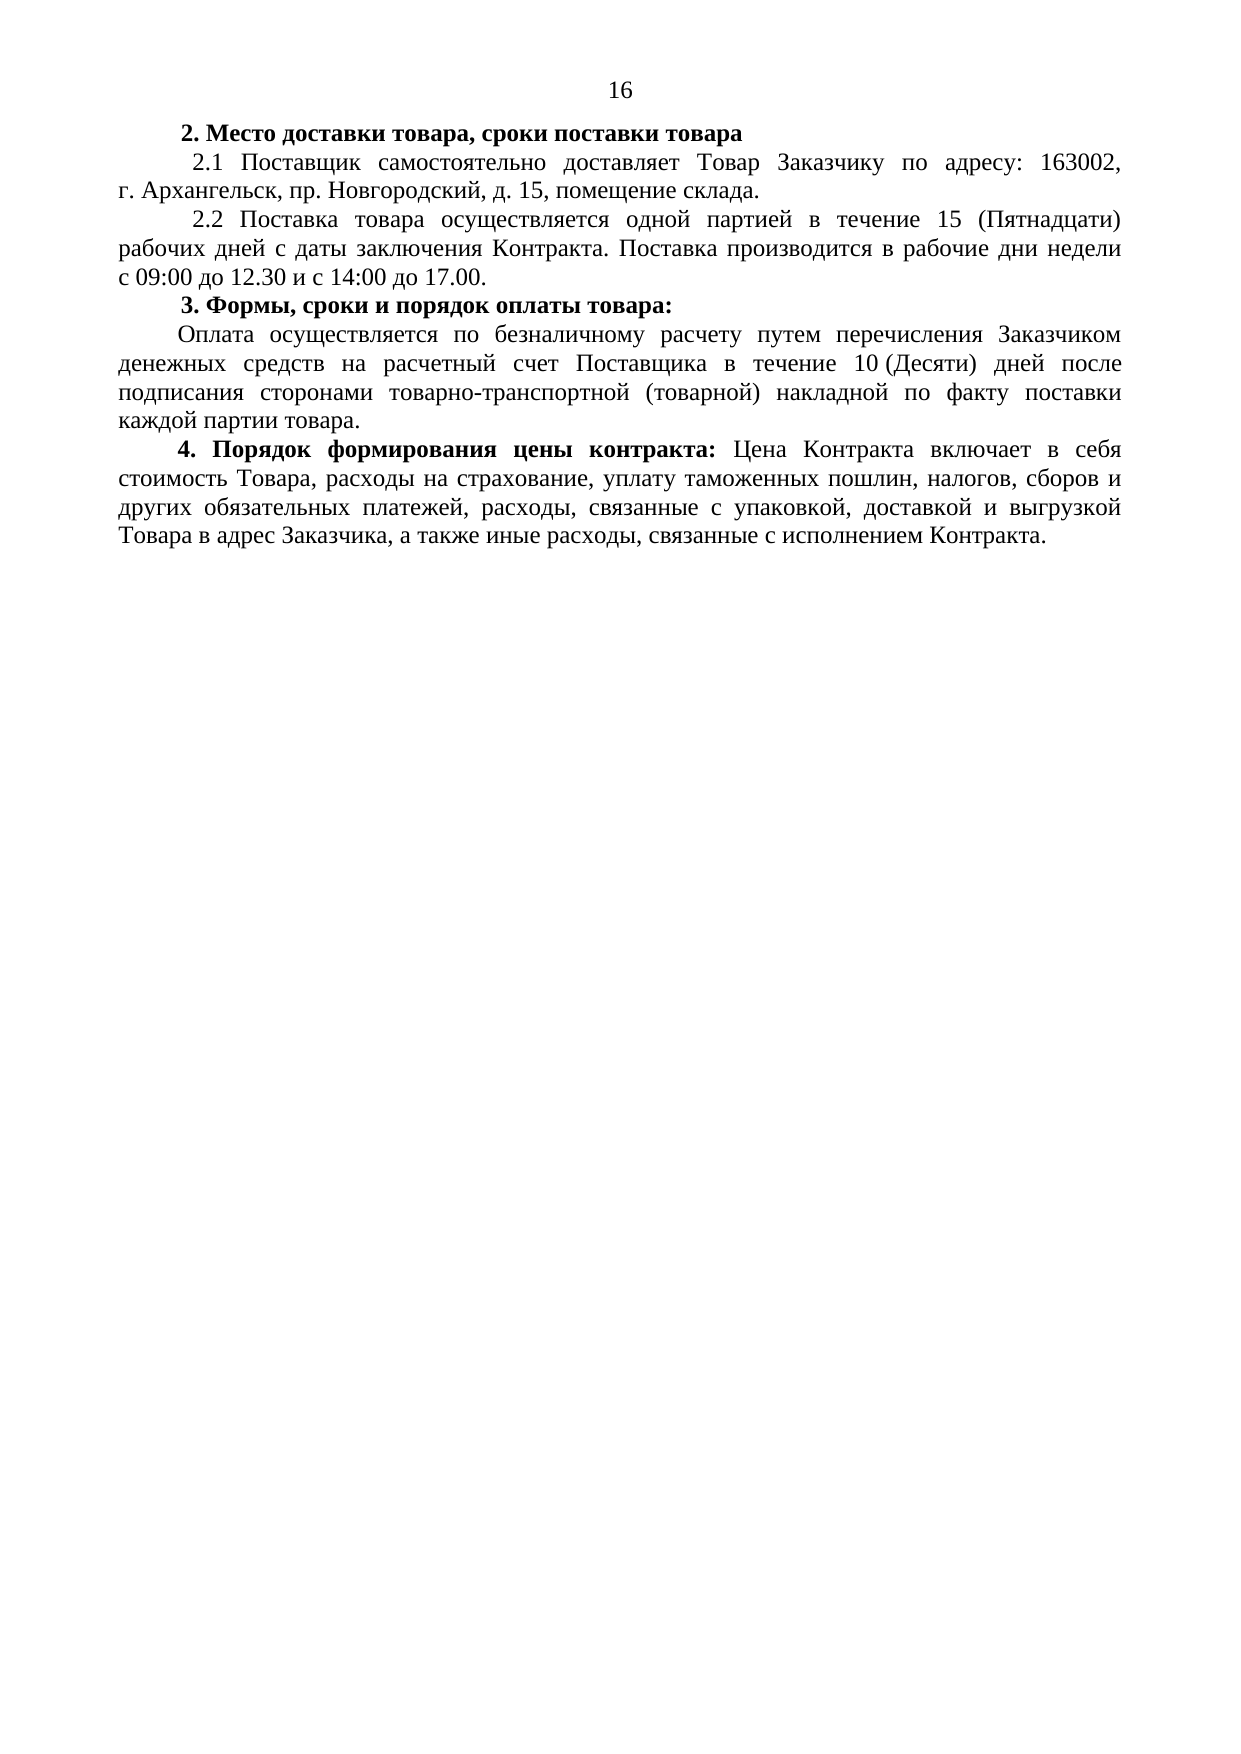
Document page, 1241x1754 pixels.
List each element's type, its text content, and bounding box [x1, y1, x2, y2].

text 2.2 Поставка товара осуществляется одной партией в течение 15 (Пятнадцати) рабочих дней с даты заключения Контракта. Поставка производится в рабочие дни недели с 09:00 до 12.30 и с 14:00 до 17.00. [118, 204, 1122, 291]
text 2.1 Поставщик самостоятельно доставляет Товар Заказчику по адресу: 163002, г. Архангельск, пр. Новгородский, д. 15, помещение склада. [118, 147, 1122, 204]
text 2. Место доставки товара, сроки поставки товара [118, 118, 1114, 147]
text 3. Формы, сроки и порядок оплаты товара: [118, 291, 1114, 319]
text Оплата осуществляется по безналичному расчету путем перечисления Заказчиком денежных средств на расчетный счет Поставщика в течение 10 (Десяти) дней после подписания сторонами товарно-транспортной (товарной) накладной по факту поставки каждой партии товара. [118, 319, 1122, 434]
text 4. Порядок формирования цены контракта: Цена Контракта включает в себя стоимость Товара, расходы на страхование, уплату таможенных пошлин, налогов, сборов и других обязательных платежей, расходы, связанные с упаковкой, доставкой и выгрузкой Товара в адрес Заказчика, а также иные расходы, связанные с исполнением Контракта. [118, 434, 1122, 549]
